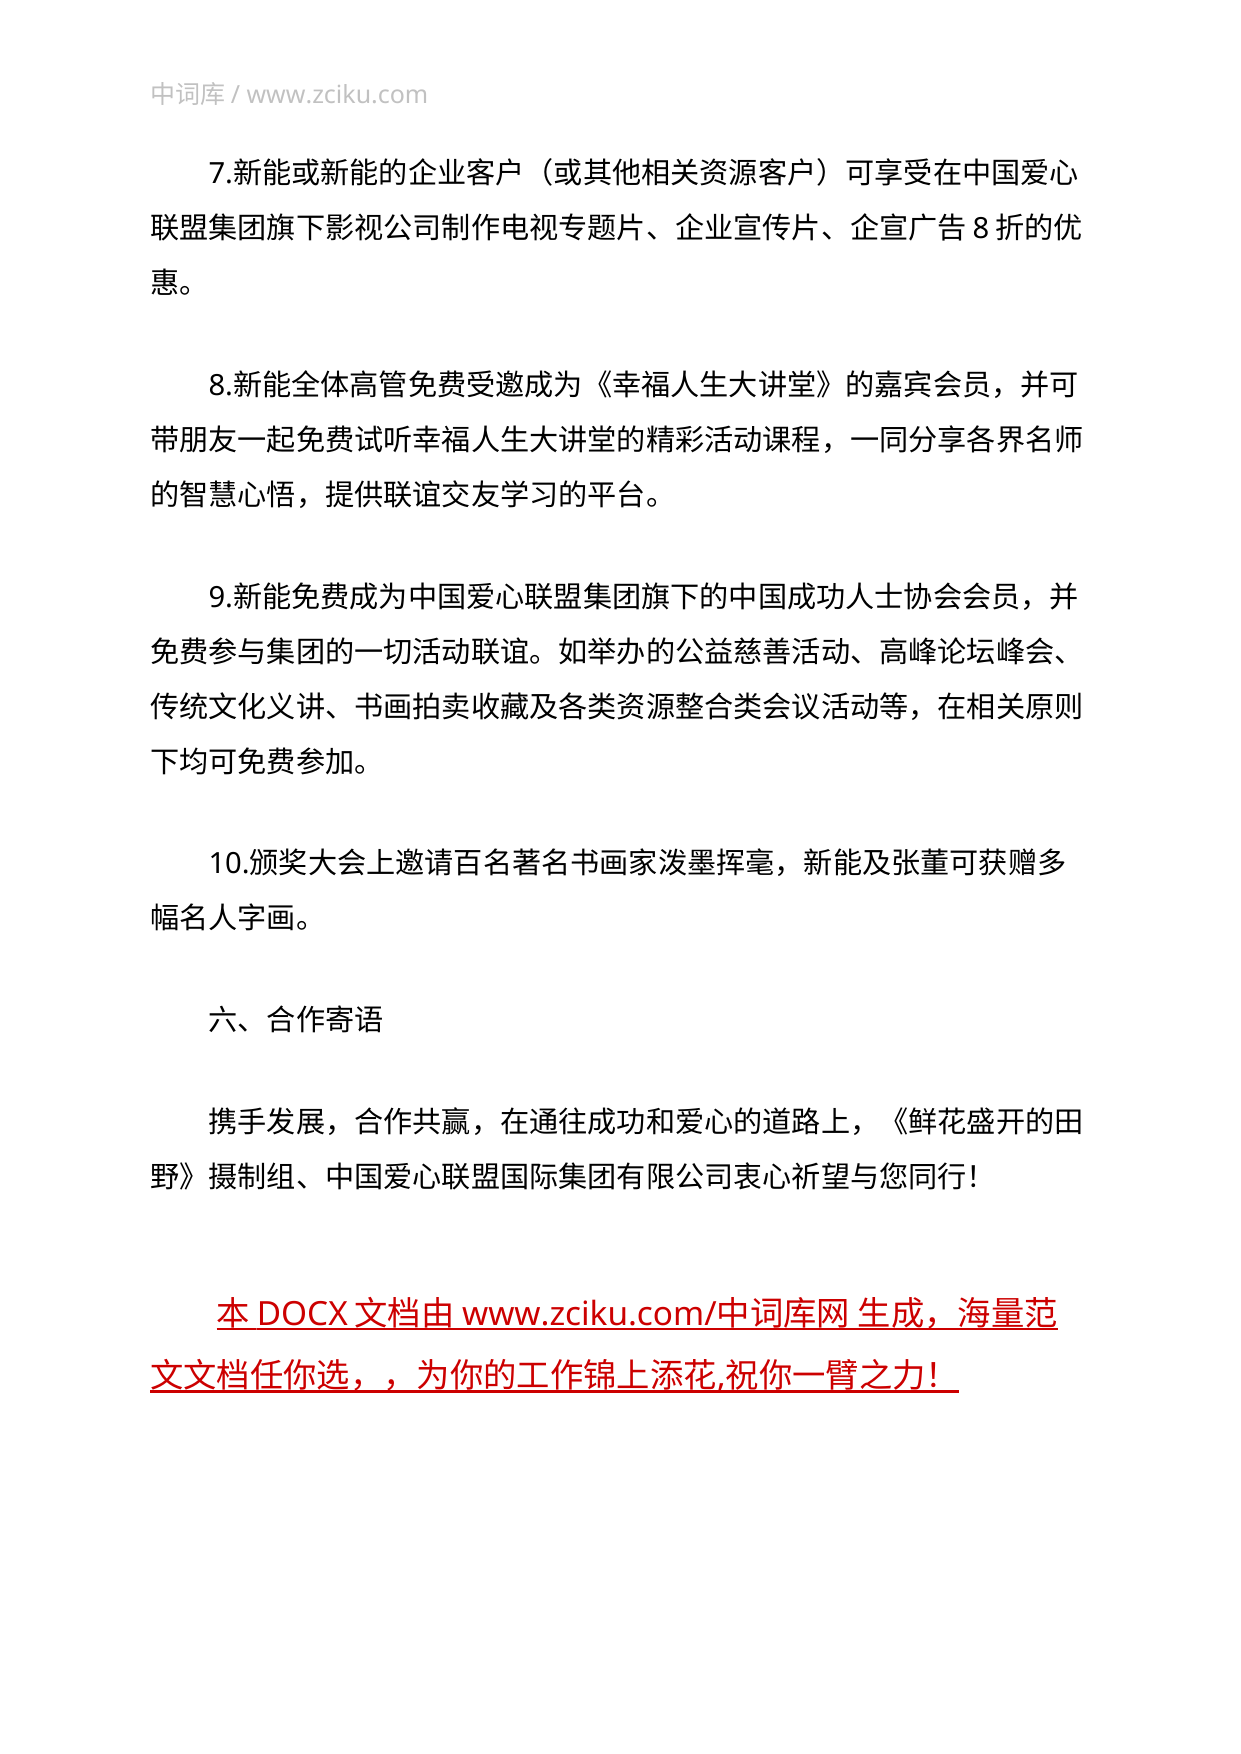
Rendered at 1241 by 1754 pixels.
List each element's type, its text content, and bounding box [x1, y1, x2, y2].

text 8.新能全体高管免费受邀成为《幸福人生大讲堂》的嘉宾会员，并可带朋友一起免费试听幸福人生大讲堂的精彩活动课程，一同分享各界名师的智慧心悟，提供联谊交友学习的平台。 [150, 362, 1090, 514]
text 六、合作寄语 [150, 997, 1090, 1039]
text 7.新能或新能的企业客户（或其他相关资源客户）可享受在中国爱心联盟集团旗下影视公司制作电视专题片、企业宣传片、企宣广告8折的优惠。 [150, 150, 1090, 302]
text 10.颁奖大会上邀请百名著名书画家泼墨挥毫，新能及张董可获赠多幅名人字画。 [150, 840, 1090, 937]
text 9.新能免费成为中国爱心联盟集团旗下的中国成功人士协会会员，并免费参与集团的一切活动联谊。如举办的公益慈善活动、高峰论坛峰会、传统文化义讲、书画拍卖收藏及各类资源整合类会议活动等，在相关原则下均可免费参加。 [150, 573, 1090, 781]
text 本DOCX文档由 www.zciku.com/中词库网 生成，海量范文文档任你选，，为你的工作锦上添花,祝你一臂之力！ [150, 1286, 1090, 1398]
text 携手发展，合作共赢，在通往成功和爱心的道路上，《鲜花盛开的田野》摄制组、中国爱心联盟国际集团有限公司衷心祈望与您同行！ [150, 1098, 1090, 1196]
